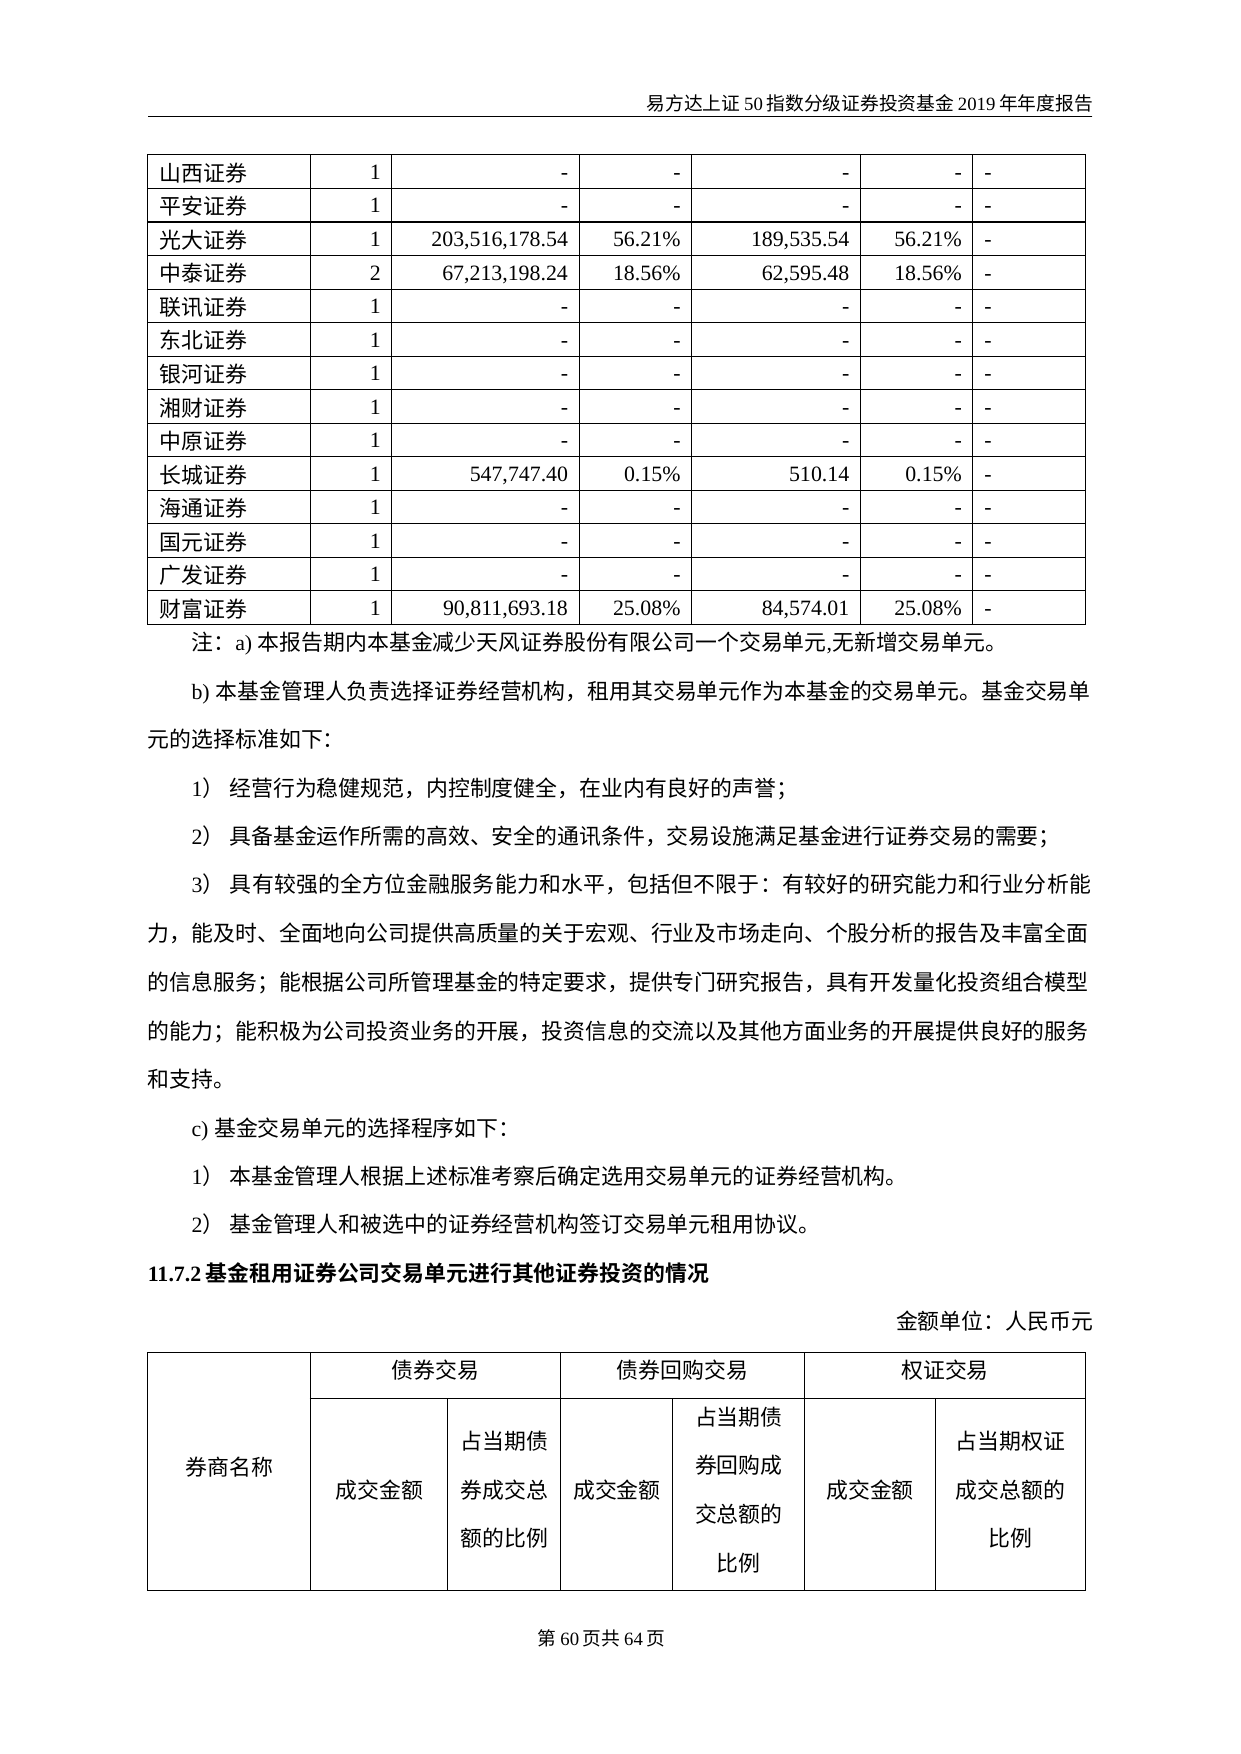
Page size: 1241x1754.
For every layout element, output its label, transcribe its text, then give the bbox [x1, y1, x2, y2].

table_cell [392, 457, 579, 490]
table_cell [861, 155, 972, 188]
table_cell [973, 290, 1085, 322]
text 1） 本基金管理人根据上述标准考察后确定选用交易单元的证券经营机构。 [148, 1159, 1092, 1191]
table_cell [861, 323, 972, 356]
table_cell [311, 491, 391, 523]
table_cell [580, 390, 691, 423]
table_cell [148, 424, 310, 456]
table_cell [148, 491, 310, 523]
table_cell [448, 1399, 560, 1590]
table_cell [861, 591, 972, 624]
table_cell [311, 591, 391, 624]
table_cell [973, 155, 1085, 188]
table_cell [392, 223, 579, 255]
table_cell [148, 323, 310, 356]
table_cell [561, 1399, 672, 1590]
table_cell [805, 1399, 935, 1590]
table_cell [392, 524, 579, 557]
text 注：a) 本报告期内本基金减少天风证券股份有限公司一个交易单元,无新增交易单元。 [148, 625, 1092, 657]
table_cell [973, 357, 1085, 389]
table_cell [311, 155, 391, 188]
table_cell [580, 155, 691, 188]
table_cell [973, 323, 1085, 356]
text 1） 经营行为稳健规范，内控制度健全，在业内有良好的声誉； [148, 770, 1092, 803]
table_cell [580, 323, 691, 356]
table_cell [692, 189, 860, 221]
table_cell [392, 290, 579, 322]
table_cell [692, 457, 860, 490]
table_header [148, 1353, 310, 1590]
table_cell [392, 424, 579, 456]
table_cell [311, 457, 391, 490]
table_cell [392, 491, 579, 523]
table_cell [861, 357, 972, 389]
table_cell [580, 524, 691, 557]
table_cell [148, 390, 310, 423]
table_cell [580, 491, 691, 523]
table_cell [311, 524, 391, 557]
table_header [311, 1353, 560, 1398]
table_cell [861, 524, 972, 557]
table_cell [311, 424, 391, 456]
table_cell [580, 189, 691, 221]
text 11.7.2基金租用证券公司交易单元进行其他证券投资的情况 [148, 1255, 1092, 1288]
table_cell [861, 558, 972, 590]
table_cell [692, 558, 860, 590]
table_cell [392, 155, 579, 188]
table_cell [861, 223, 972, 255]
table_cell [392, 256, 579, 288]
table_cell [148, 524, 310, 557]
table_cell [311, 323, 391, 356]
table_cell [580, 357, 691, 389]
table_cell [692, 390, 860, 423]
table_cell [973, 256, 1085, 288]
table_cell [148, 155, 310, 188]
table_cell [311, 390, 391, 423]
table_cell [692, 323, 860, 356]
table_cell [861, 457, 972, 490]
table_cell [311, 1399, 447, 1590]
text 2） 具备基金运作所需的高效、安全的通讯条件，交易设施满足基金进行证券交易的需要； [148, 819, 1092, 851]
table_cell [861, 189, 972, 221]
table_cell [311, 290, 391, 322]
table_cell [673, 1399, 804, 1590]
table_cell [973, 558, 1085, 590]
text 金额单位：人民币元 [148, 1304, 1092, 1336]
text 3） 具有较强的全方位金融服务能力和水平，包括但不限于：有较好的研究能力和行业分析能力，能及时、全面地向公司提供高质量的关于宏观、行业及市场走向、个股分析的报告及丰富全面的信息服务；能根据公司所管理基金的特定要求，提供专门研究报告，具有开发量化投资组合模型的能力；能积极为公司投资业务的开展，投资信息的交流以及其他方面业务的开展提供良好的服务和支持。 [148, 867, 1092, 1094]
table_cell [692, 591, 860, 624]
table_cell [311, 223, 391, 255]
text 2） 基金管理人和被选中的证券经营机构签订交易单元租用协议。 [148, 1207, 1092, 1239]
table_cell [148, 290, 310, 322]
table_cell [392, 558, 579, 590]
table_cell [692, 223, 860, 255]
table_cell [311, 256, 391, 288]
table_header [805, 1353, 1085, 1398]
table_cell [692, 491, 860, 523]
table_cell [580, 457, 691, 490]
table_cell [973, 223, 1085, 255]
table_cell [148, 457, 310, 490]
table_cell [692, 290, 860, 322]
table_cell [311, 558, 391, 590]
text b) 本基金管理人负责选择证券经营机构，租用其交易单元作为本基金的交易单元。基金交易单元的选择标准如下： [148, 673, 1092, 754]
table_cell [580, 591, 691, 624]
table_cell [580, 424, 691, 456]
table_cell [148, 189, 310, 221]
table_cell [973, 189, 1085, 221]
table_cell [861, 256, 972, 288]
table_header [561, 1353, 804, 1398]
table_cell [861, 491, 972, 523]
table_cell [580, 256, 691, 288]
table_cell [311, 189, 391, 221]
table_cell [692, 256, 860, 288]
text c) 基金交易单元的选择程序如下： [148, 1110, 1092, 1143]
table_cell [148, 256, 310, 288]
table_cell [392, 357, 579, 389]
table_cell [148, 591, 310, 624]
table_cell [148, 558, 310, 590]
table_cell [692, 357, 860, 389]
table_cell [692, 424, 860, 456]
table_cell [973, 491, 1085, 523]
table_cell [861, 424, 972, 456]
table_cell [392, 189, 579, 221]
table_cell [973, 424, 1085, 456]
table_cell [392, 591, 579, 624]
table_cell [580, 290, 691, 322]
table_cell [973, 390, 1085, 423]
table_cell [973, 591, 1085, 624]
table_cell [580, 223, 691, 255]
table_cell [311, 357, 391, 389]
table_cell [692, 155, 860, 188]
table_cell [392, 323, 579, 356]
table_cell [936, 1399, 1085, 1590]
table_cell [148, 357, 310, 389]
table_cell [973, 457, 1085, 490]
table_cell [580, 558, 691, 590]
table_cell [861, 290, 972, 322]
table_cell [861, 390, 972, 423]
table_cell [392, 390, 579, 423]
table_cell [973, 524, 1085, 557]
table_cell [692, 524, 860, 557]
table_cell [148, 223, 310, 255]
